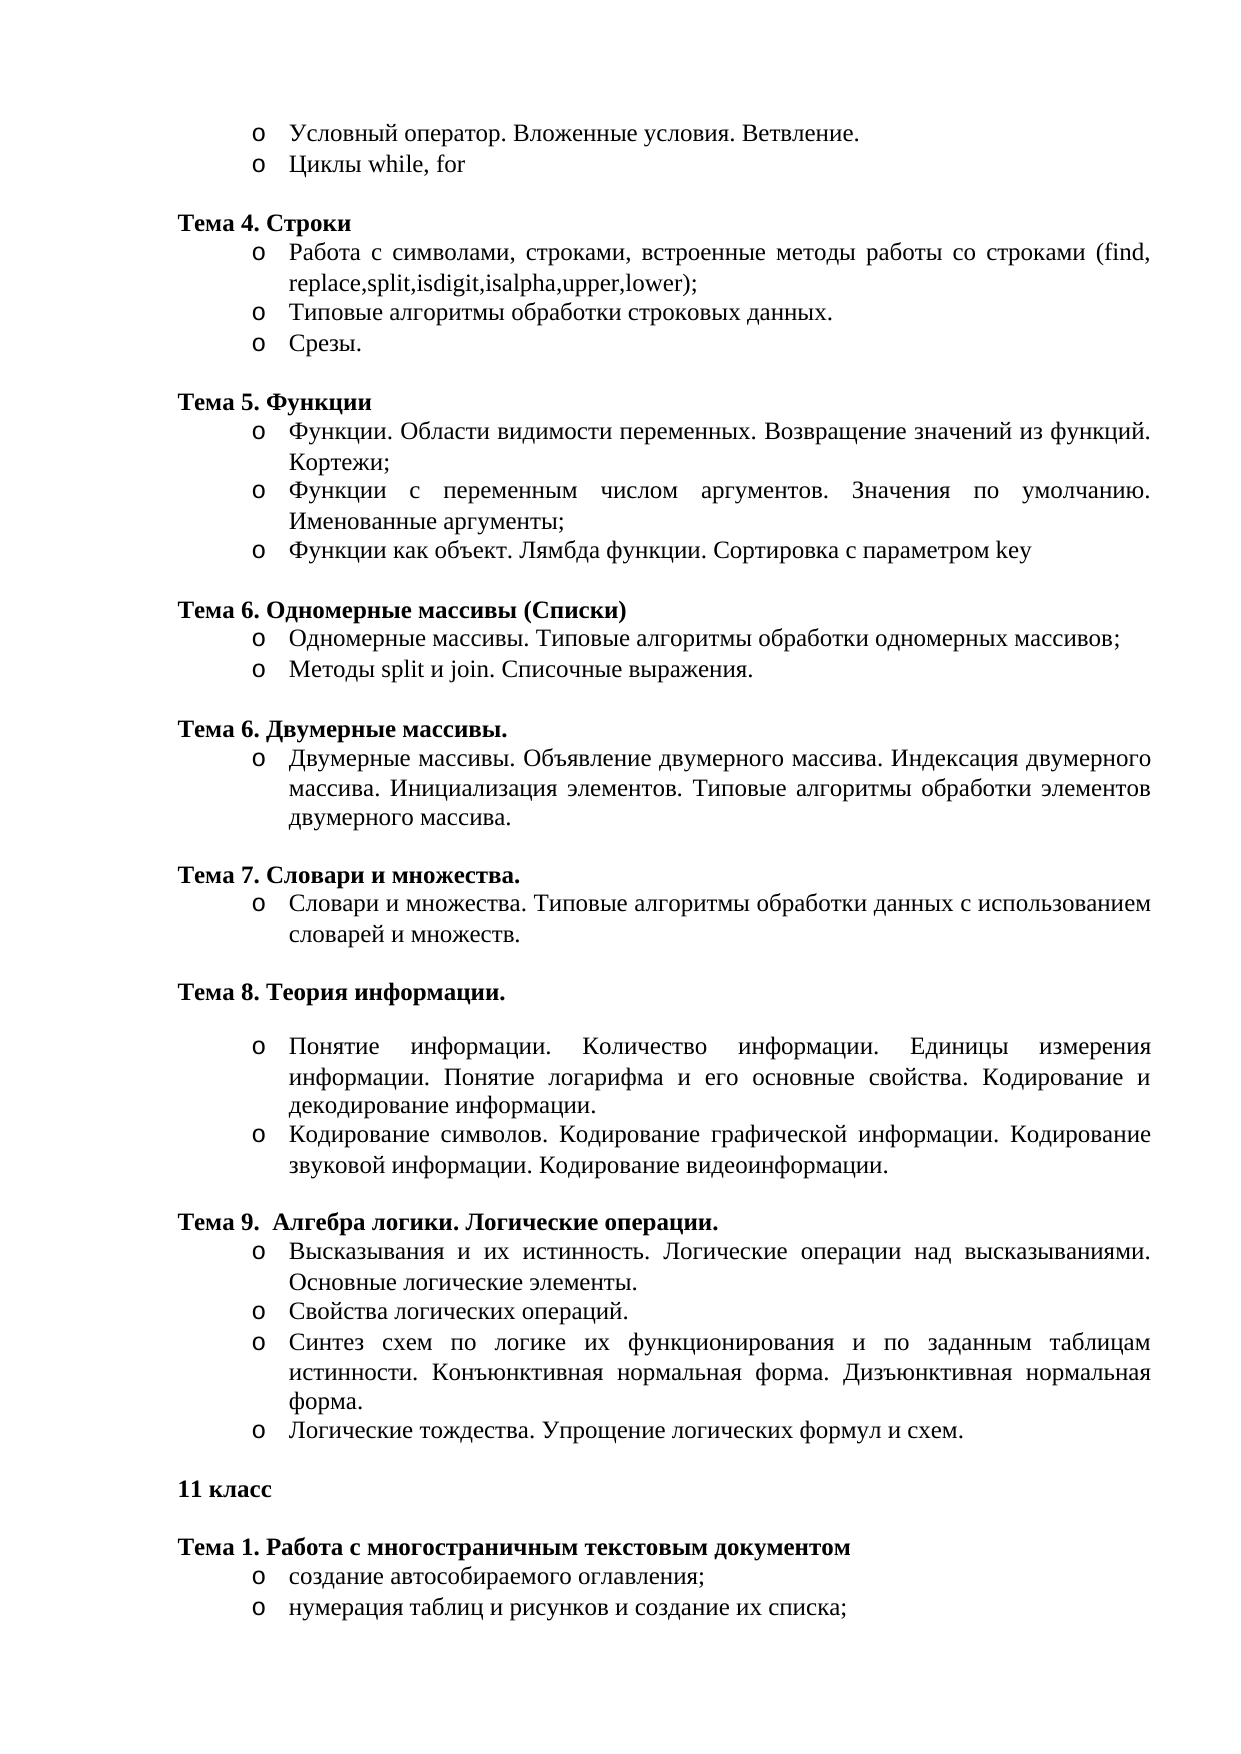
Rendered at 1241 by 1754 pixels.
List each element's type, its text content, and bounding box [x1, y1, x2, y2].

list Словари и множества. Типовые алгоритмы обработки данных с использованием словарей и множеств. [251, 888, 1152, 948]
text Тема 7. Словари и множества. [177, 860, 1152, 888]
text Тема 8. Теория информации. [177, 977, 1152, 1006]
list Методы split и join. Списочные выражения. [251, 654, 1152, 685]
list Синтез схем по логике их функционирования и по заданным таблицам истинности. Конъюнктивная нормальная форма. Дизъюнктивная нормальная форма. [251, 1327, 1152, 1415]
text Тема 1. Работа с многостраничным текстовым документом [177, 1532, 1152, 1561]
list Высказывания и их истинность. Логические операции над высказываниями. Основные логические элементы. [251, 1236, 1152, 1296]
text 11 класс [177, 1474, 1152, 1503]
text Тема 6. Двумерные массивы. [177, 714, 1152, 743]
list Понятие информации. Количество информации. Единицы измерения информации. Понятие логарифма и его основные свойства. Кодирование и декодирование информации. [251, 1031, 1152, 1119]
list Одномерные массивы. Типовые алгоритмы обработки одномерных массивов; [251, 623, 1152, 654]
list Функции с переменным числом аргументов. Значения по умолчанию. Именованные аргументы; [251, 476, 1152, 535]
list создание автособираемого оглавления; [251, 1561, 1152, 1592]
list Свойства логических операций. [251, 1296, 1152, 1327]
text Тема 5. Функции [177, 387, 1152, 416]
list Кодирование символов. Кодирование графической информации. Кодирование звуковой информации. Кодирование видеоинформации. [251, 1119, 1152, 1179]
text Тема 9. Алгебра логики. Логические операции. [177, 1207, 1152, 1236]
list Двумерные массивы. Объявление двумерного массива. Индексация двумерного массива. Инициализация элементов. Типовые алгоритмы обработки элементов двумерного массива. [251, 743, 1152, 831]
text Тема 6. Одномерные массивы (Списки) [177, 595, 1152, 623]
text Тема 4. Строки [177, 208, 1152, 237]
list Типовые алгоритмы обработки строковых данных. [251, 297, 1152, 328]
list Условный оператор. Вложенные условия. Ветвление. [251, 118, 1152, 149]
list Срезы. [251, 328, 1152, 358]
list Логические тождества. Упрощение логических формул и схем. [251, 1415, 1152, 1446]
list Работа с символами, строками, встроенные методы работы со строками (find, replace,split,isdigit,isalpha,upper,lower); [251, 237, 1152, 297]
list Циклы while, for [251, 149, 1152, 180]
list Функции как объект. Лямбда функции. Сортировка с параметром key [251, 535, 1152, 566]
list нумерация таблиц и рисунков и создание их списка; [251, 1592, 1152, 1622]
list Функции. Области видимости переменных. Возвращение значений из функций. Кортежи; [251, 416, 1152, 476]
